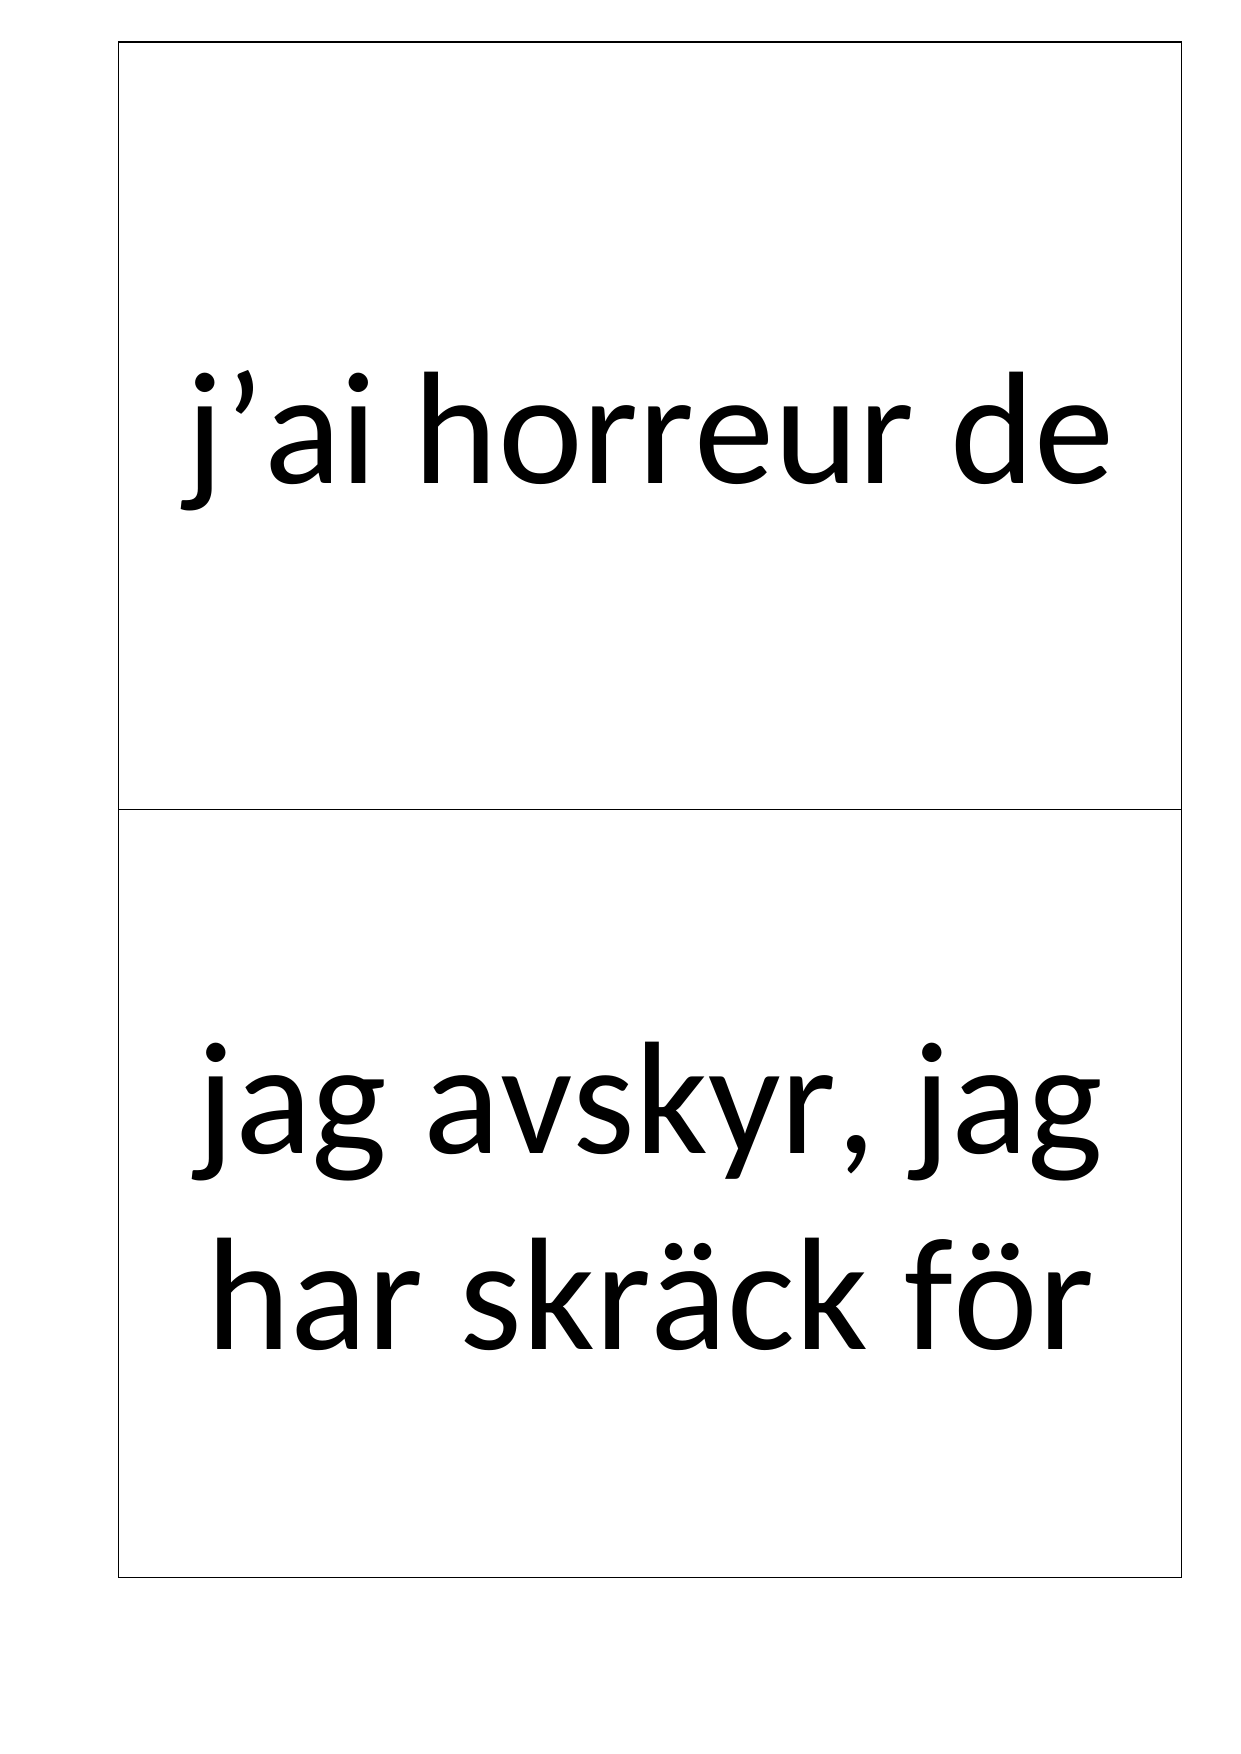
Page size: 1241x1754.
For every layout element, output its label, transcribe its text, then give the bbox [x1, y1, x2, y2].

table_cell j’ai horreur de [119, 43, 1181, 809]
table_cell jag avskyr, jag har skräck för [119, 810, 1181, 1577]
